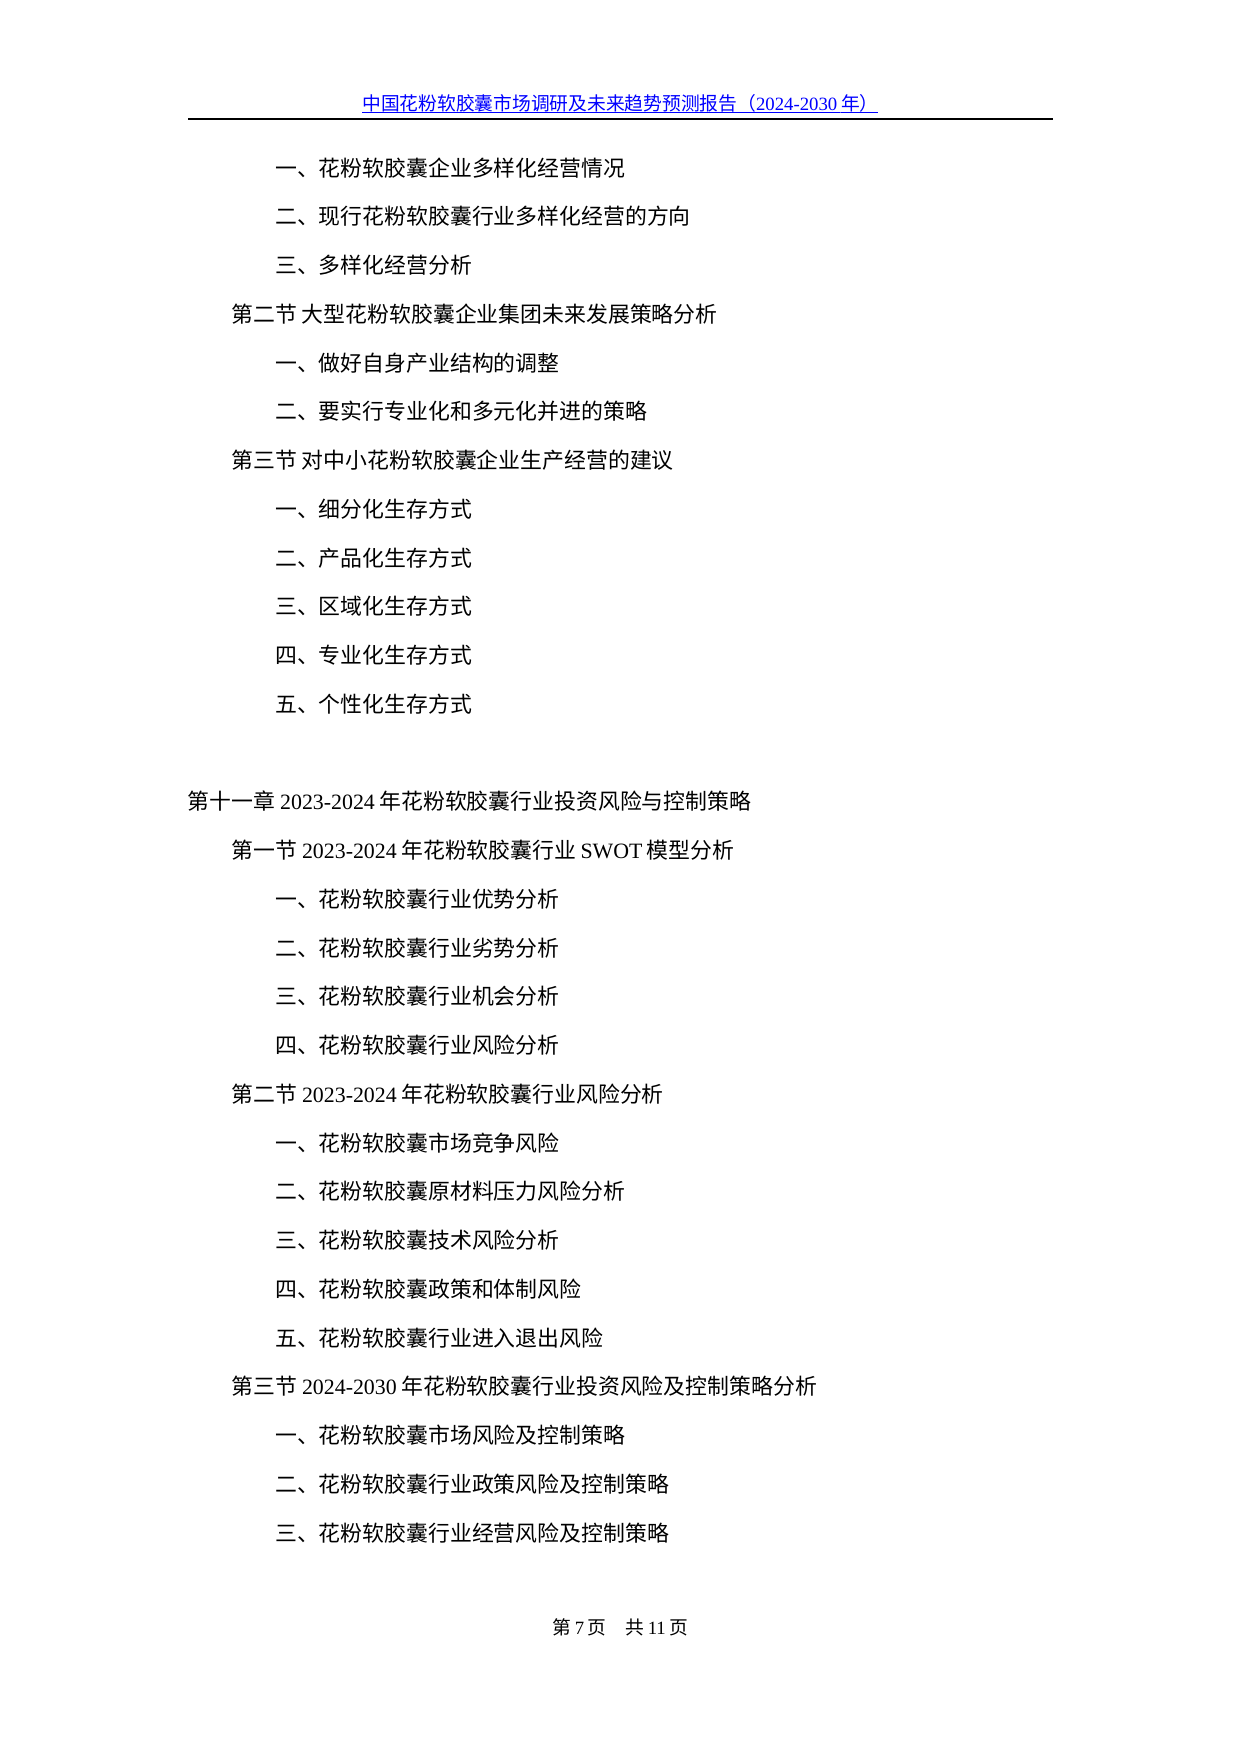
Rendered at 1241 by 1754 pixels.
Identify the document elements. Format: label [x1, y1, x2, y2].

text [187, 150, 1053, 1548]
